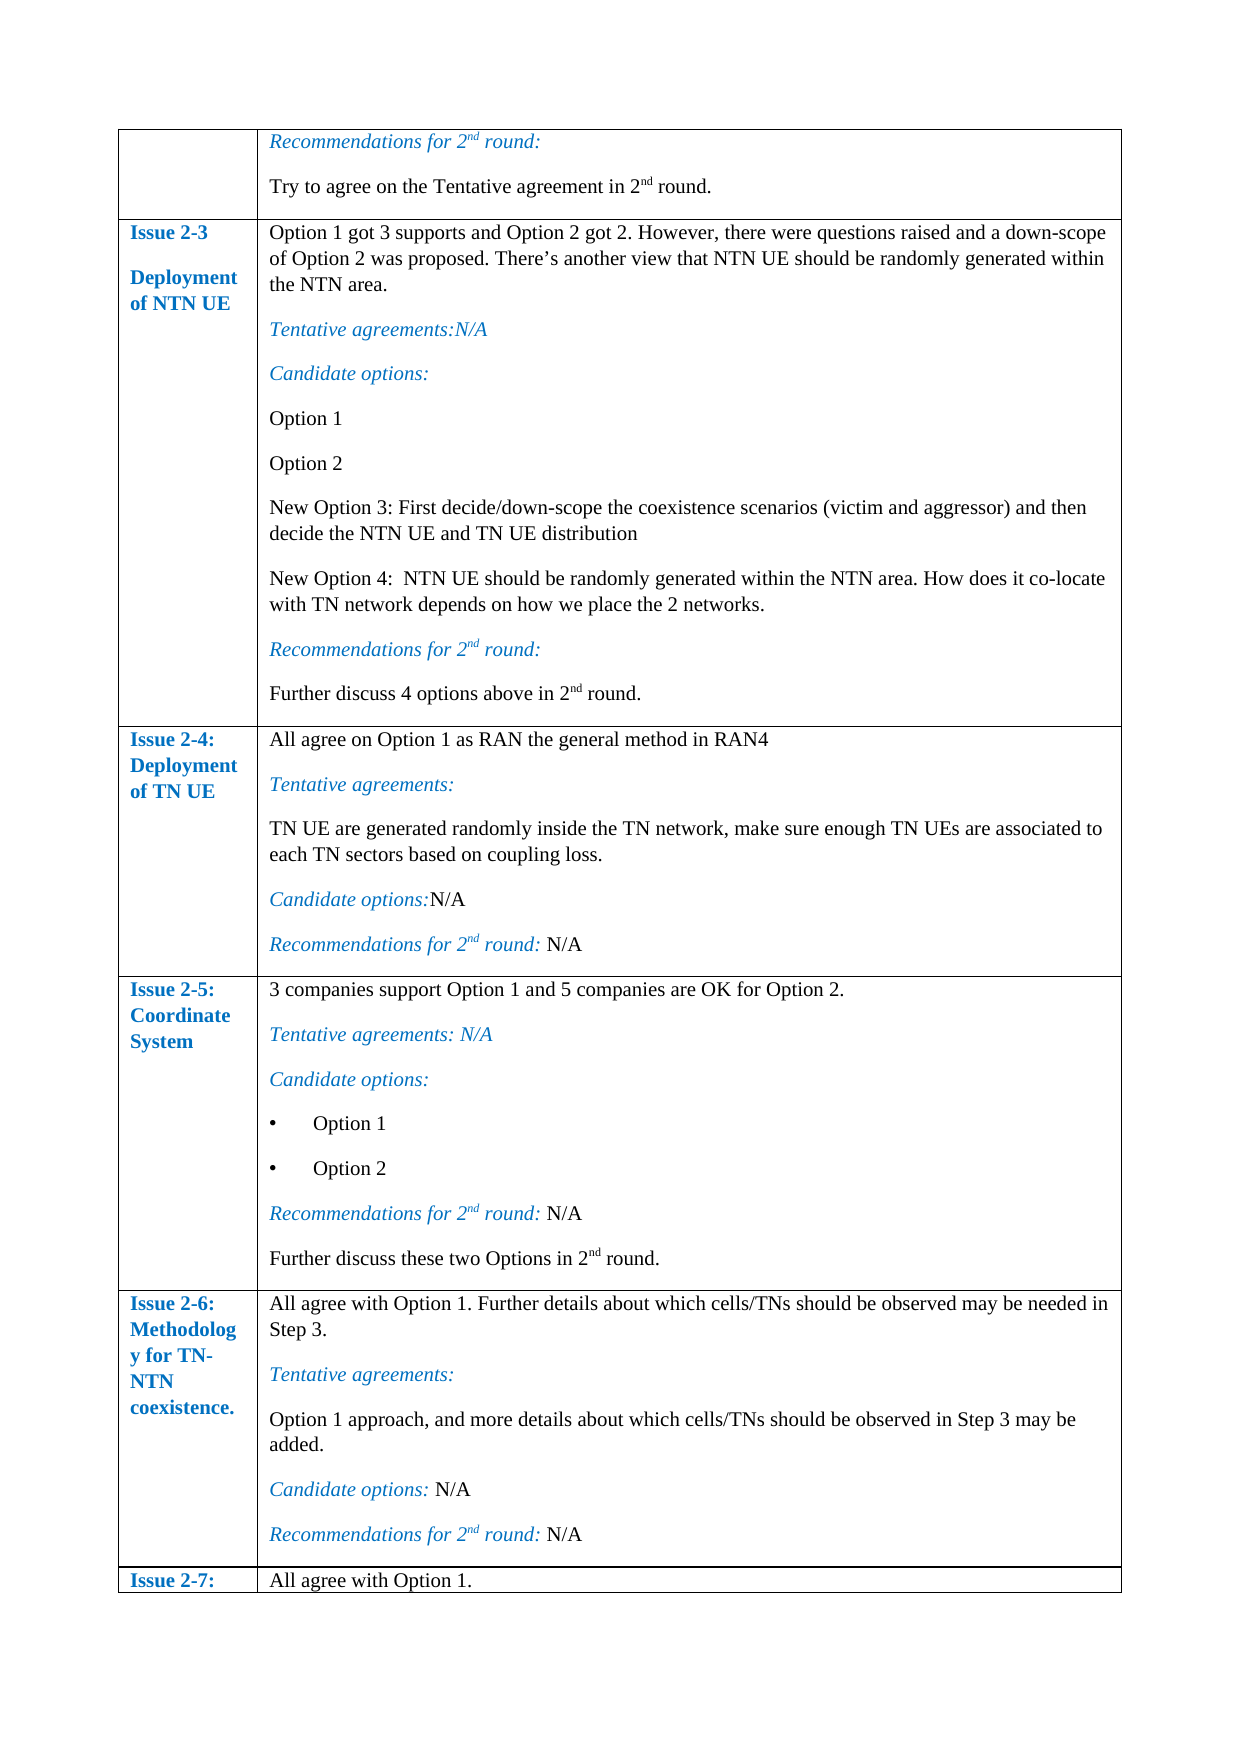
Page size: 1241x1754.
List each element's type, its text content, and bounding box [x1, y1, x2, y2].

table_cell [258, 1568, 1121, 1592]
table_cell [119, 1568, 257, 1592]
table_cell Option 1 got 3 supports and Option 2 got 2. However, there were questions raised and a down-scope of Option 2 was proposed. There’s another view that NTN UE should be randomly generated within the NTN area. Tentative agreements:N/A Candidate options: Option 1 Option 2 New Option 3: First decide/down-scope the coexistence scenarios (victim and aggressor) and then decide the NTN UE and TN UE distribution New Option 4: NTN UE should be randomly generated within the NTN area. How does it co-locate with TN network depends on how we place the 2 networks. Recommendations for 2nd round: Further discuss 4 options above in 2nd round. [258, 220, 1121, 726]
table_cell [258, 130, 1121, 219]
table_cell Issue 2-4: Deployment of TN UE [119, 727, 257, 976]
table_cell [119, 130, 257, 219]
table_cell All agree on Option 1 as RAN the general method in RAN4 Tentative agreements: TN UE are generated randomly inside the TN network, make sure enough TN UEs are associated to each TN sectors based on coupling loss. Candidate options:N/A Recommendations for 2nd round: N/A [258, 727, 1121, 976]
table_cell 3 companies support Option 1 and 5 companies are OK for Option 2. Tentative agreements: N/A Candidate options: Option 1 Option 2 Recommendations for 2nd round: N/A Further discuss these two Options in 2nd round. [258, 977, 1121, 1290]
table_cell Issue 2-6: Methodology for TN-NTN coexistence. [119, 1291, 257, 1566]
table_cell Issue 2-3 Deployment of NTN UE [119, 220, 257, 726]
table_cell Issue 2-5: Coordinate System [119, 977, 257, 1290]
table_cell All agree with Option 1. Further details about which cells/TNs should be observed may be needed in Step 3. Tentative agreements: Option 1 approach, and more details about which cells/TNs should be observed in Step 3 may be added. Candidate options: N/A Recommendations for 2nd round: N/A [258, 1291, 1121, 1566]
